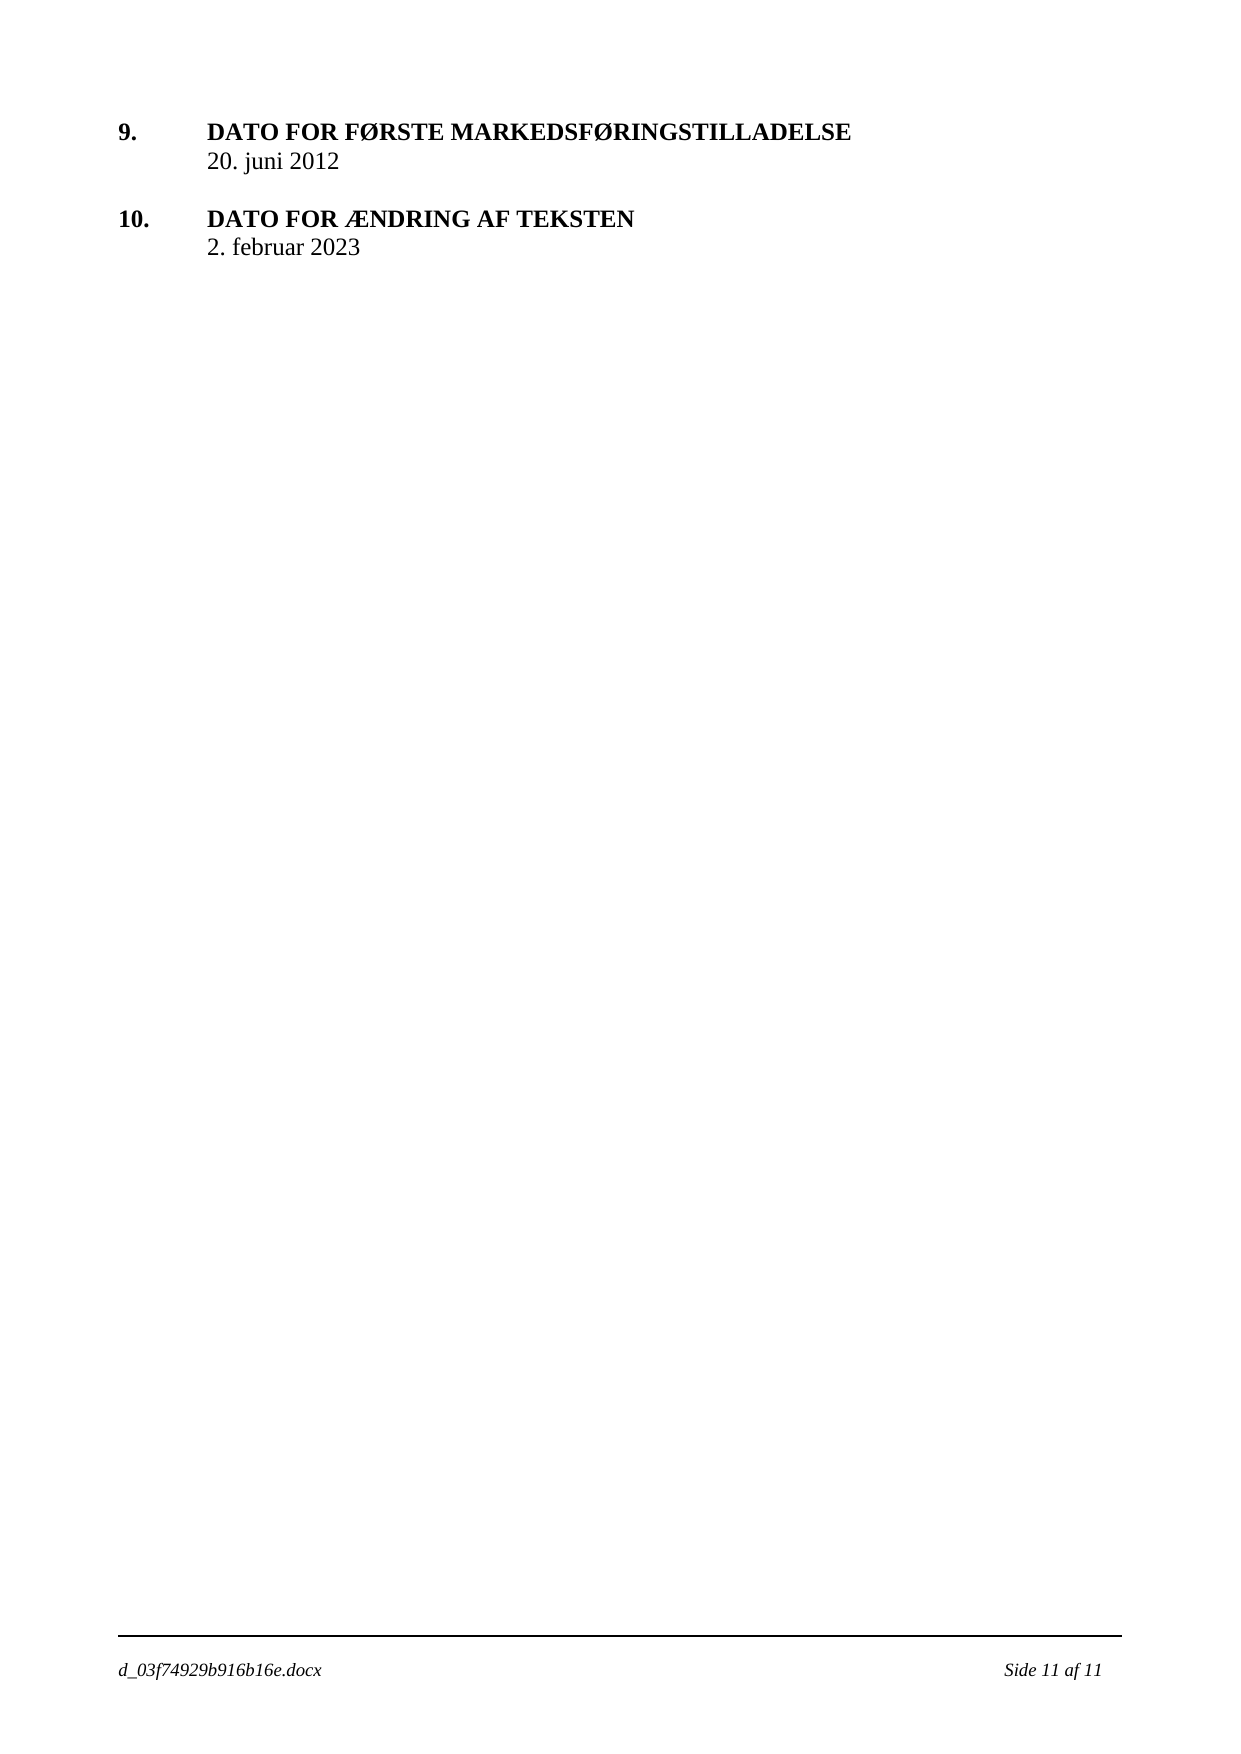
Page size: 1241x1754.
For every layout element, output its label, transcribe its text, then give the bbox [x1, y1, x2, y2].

text 20. juni 2012 [118, 146, 1122, 175]
text 10. DATO FOR ÆNDRING AF TEKSTEN [118, 204, 1122, 232]
text 2. februar 2023 [118, 232, 1122, 261]
text 9. DATO FOR FØRSTE MARKEDSFØRINGSTILLADELSE [118, 117, 1122, 146]
